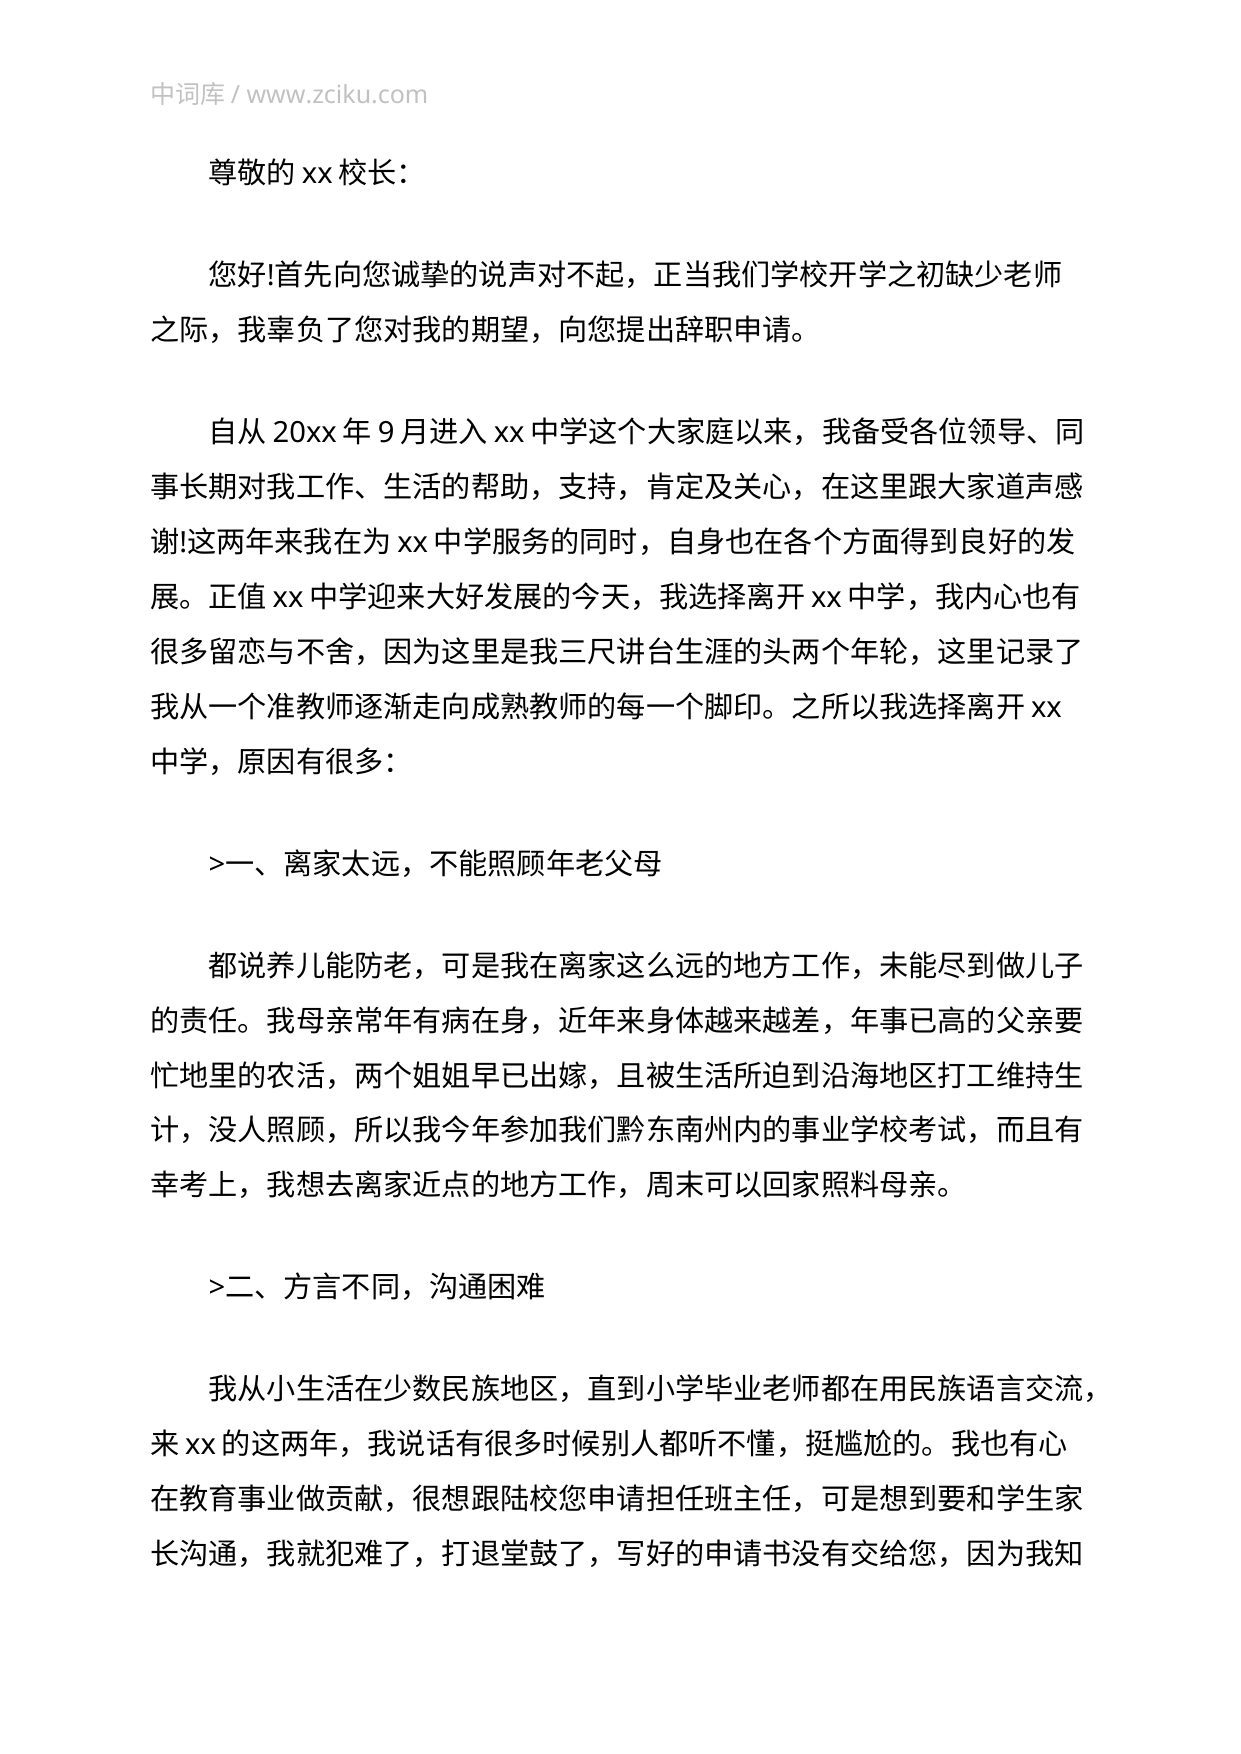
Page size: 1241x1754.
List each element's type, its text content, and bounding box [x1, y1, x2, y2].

text 自从20xx年9月进入xx中学这个大家庭以来，我备受各位领导、同事长期对我工作、生活的帮助，支持，肯定及关心，在这里跟大家道声感谢!这两年来我在为xx中学服务的同时，自身也在各个方面得到良好的发展。正值xx中学迎来大好发展的今天，我选择离开xx中学，我内心也有很多留恋与不舍，因为这里是我三尺讲台生涯的头两个年轮，这里记录了我从一个准教师逐渐走向成熟教师的每一个脚印。之所以我选择离开xx中学，原因有很多： [150, 409, 1090, 781]
text >二、方言不同，沟通困难 [150, 1264, 1090, 1306]
text 尊敬的xx校长： [150, 150, 1090, 192]
text >一、离家太远，不能照顾年老父母 [150, 840, 1090, 883]
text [150, 1366, 1090, 1573]
text 都说养儿能防老，可是我在离家这么远的地方工作，未能尽到做儿子的责任。我母亲常年有病在身，近年来身体越来越差，年事已高的父亲要忙地里的农活，两个姐姐早已出嫁，且被生活所迫到沿海地区打工维持生计，没人照顾，所以我今年参加我们黔东南州内的事业学校考试，而且有幸考上，我想去离家近点的地方工作，周末可以回家照料母亲。 [150, 942, 1090, 1204]
text 您好!首先向您诚挚的说声对不起，正当我们学校开学之初缺少老师之际，我辜负了您对我的期望，向您提出辞职申请。 [150, 252, 1090, 349]
